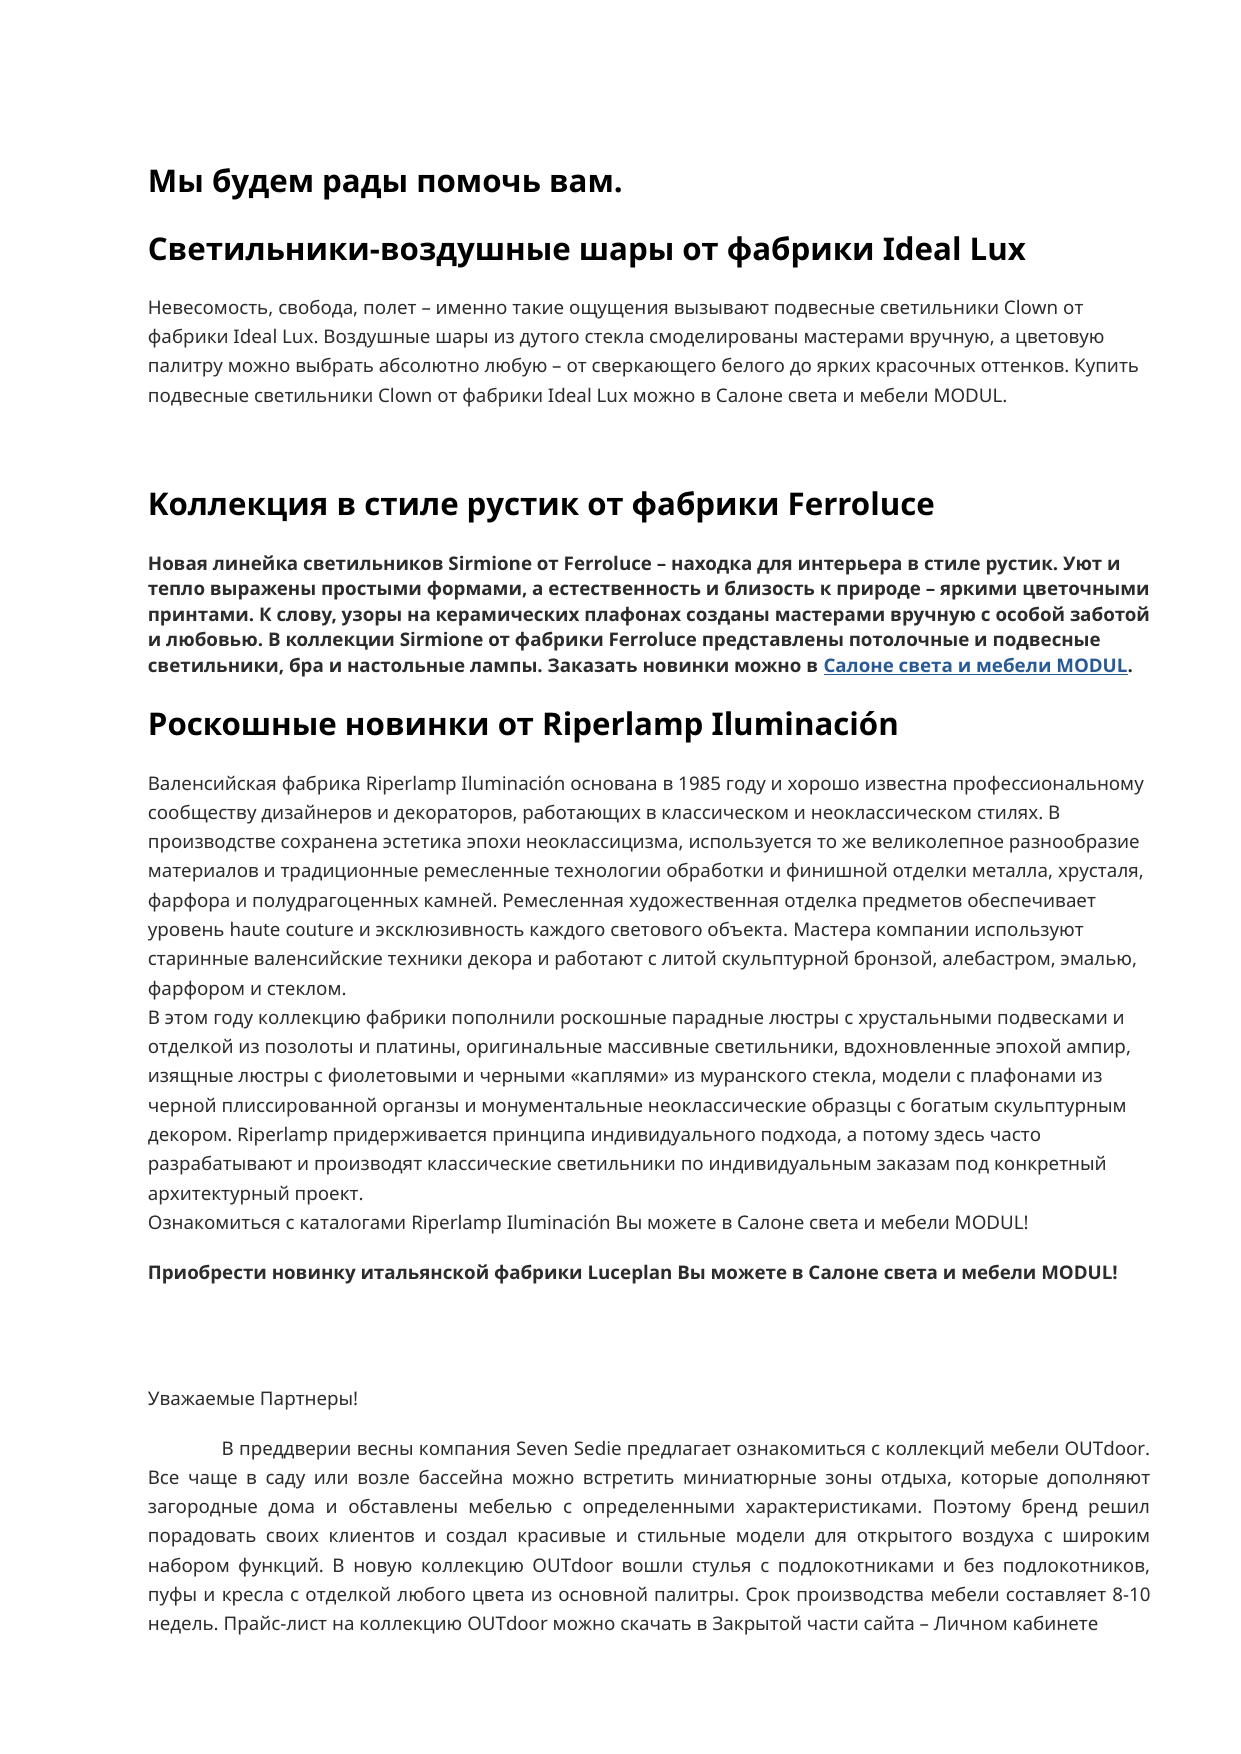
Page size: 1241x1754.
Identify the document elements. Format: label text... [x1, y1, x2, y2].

text Невесомость, свобода, полет – именно такие ощущения вызывают подвесные светильники Clown от фабрики Ideal Lux. Воздушные шары из дутого стекла смоделированы мастерами вручную, а цветовую палитру можно выбрать абсолютно любую – от сверкающего белого до ярких красочных оттенков. Купить подвесные светильники Clown от фабрики Ideal Lux можно в Салоне света и мебели MODUL. [148, 294, 1152, 407]
subtitle Kоллекция в стиле рустик от фабрики Ferroluce [148, 482, 1152, 525]
subtitle Новая линейка светильников Sirmione от Ferroluce – находка для интерьера в стиле рустик. Уют и тепло выражены простыми формами, а естественность и близость к природе – яркими цветочными принтами. К слову, узоры на керамических плафонах созданы мастерами вручную с особой заботой и любовью. В коллекции Sirmione от фабрики Ferroluce представлены потолочные и подвесные светильники, бра и настольные лампы. Заказать новинки можно в Салоне света и мебели MODUL. [148, 550, 1152, 677]
subtitle Светильники-воздушные шары от фабрики Ideal Lux [148, 227, 1152, 269]
subtitle Роскошные новинки от Riperlamp Iluminación [148, 702, 1152, 745]
text Валенсийская фабрика Riperlamp Iluminación основана в 1985 году и хорошо известна профессиональному сообществу дизайнеров и декораторов, работающих в классическом и неоклассическом стилях. В производстве сохранена эстетика эпохи неоклассицизма, используется то же великолепное разнообразие материалов и традиционные ремесленные технологии обработки и финишной отделки металла, хрусталя, фарфора и полудрагоценных камней. Ремесленная художественная отделка предметов обеспечивает уровень haute couture и эксклюзивность каждого светового объекта. Мастера компании используют старинные валенсийские техники декора и работают с литой скульптурной бронзой, алебастром, эмалью, фарфором и стеклом. В этом году коллекцию фабрики пополнили роскошные парадные люстры с хрустальными подвесками и отделкой из позолоты и платины, оригинальные массивные светильники, вдохновленные эпохой ампир, изящные люстры с фиолетовыми и черными «каплями» из муранского стекла, модели с плафонами из черной плиссированной органзы и монументальные неоклассические образцы с богатым скульптурным декором. Riperlamp придерживается принципа индивидуального подхода, а потому здесь часто разрабатывают и производят классические светильники по индивидуальным заказам под конкретный архитектурный проект. Ознакомиться с каталогами Riperlamp Iluminación Вы можете в Салоне света и мебели MODUL! [148, 770, 1152, 1234]
text Приобрести новинку итальянской фабрики Luceplan Вы можете в Салоне света и мебели MODUL! [148, 1259, 1152, 1285]
subtitle Мы будем рады помочь вам. [148, 159, 1152, 202]
text Уважаемые Партнеры! [148, 1385, 1152, 1410]
text В преддверии весны компания Seven Sedie предлагает ознакомиться с коллекций мебели OUTdoor. Все чаще в саду или возле бассейна можно встретить миниатюрные зоны отдыха, которые дополняют загородные дома и обставлены мебелью с определенными характеристиками. Поэтому бренд решил порадовать своих клиентов и создал красивые и стильные модели для открытого воздуха с широким набором функций. В новую коллекцию OUTdoor вошли стулья с подлокотниками и без подлокотников, пуфы и кресла с отделкой любого цвета из основной палитры. Срок производства мебели составляет 8-10 недель. Прайс-лист на коллекцию OUTdoor можно скачать в Закрытой части сайта – Личном кабинете [148, 1435, 1152, 1636]
